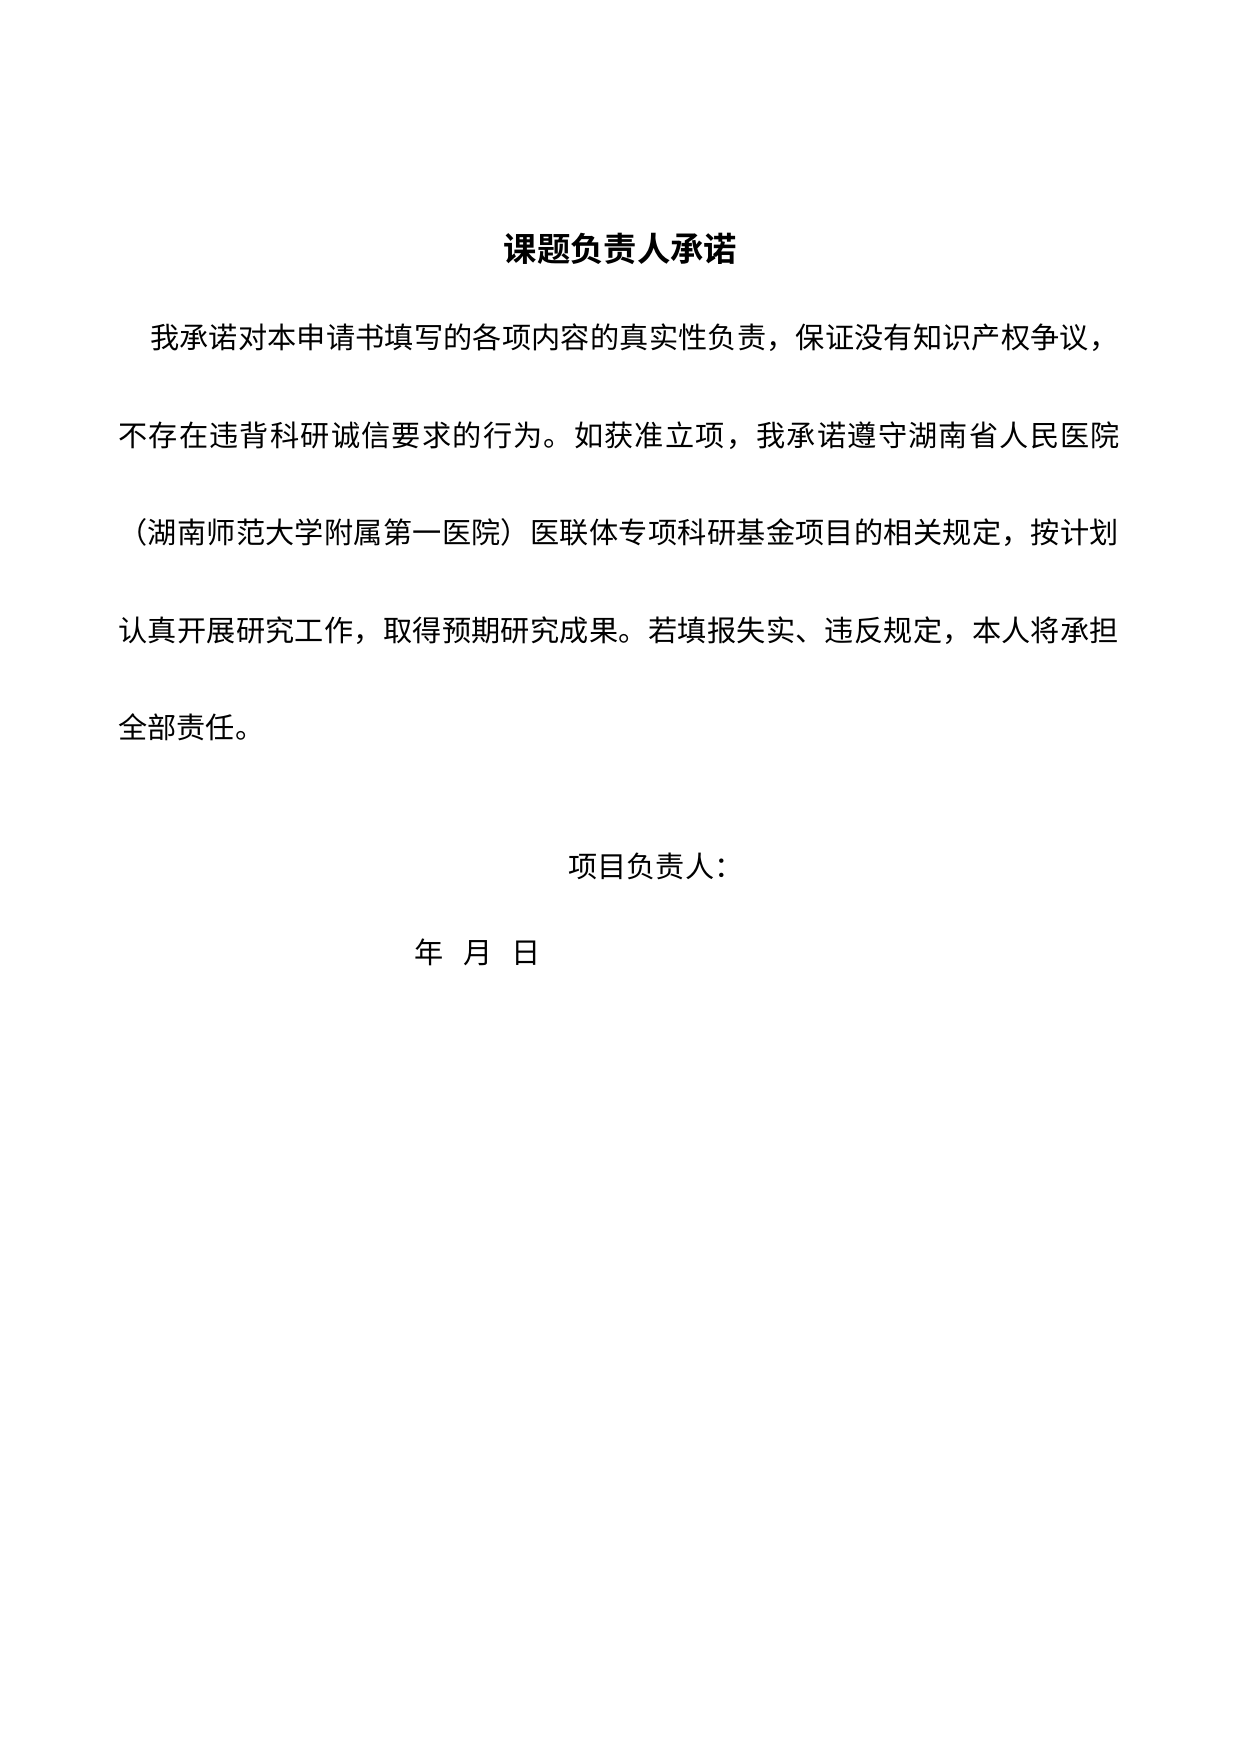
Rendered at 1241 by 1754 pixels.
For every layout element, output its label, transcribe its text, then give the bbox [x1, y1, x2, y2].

text 课题负责人承诺 [118, 214, 1122, 279]
text 我承诺对本申请书填写的各项内容的真实性负责，保证没有知识产权争议，不存在违背科研诚信要求的行为。如获准立项，我承诺遵守湖南省人民医院（湖南师范大学附属第一医院）医联体专项科研基金项目的相关规定，按计划认真开展研究工作，取得预期研究成果。若填报失实、违反规定，本人将承担全部责任。 [118, 303, 1122, 758]
text 项目负责人： [118, 832, 935, 897]
text 年 月 日 [118, 918, 935, 983]
